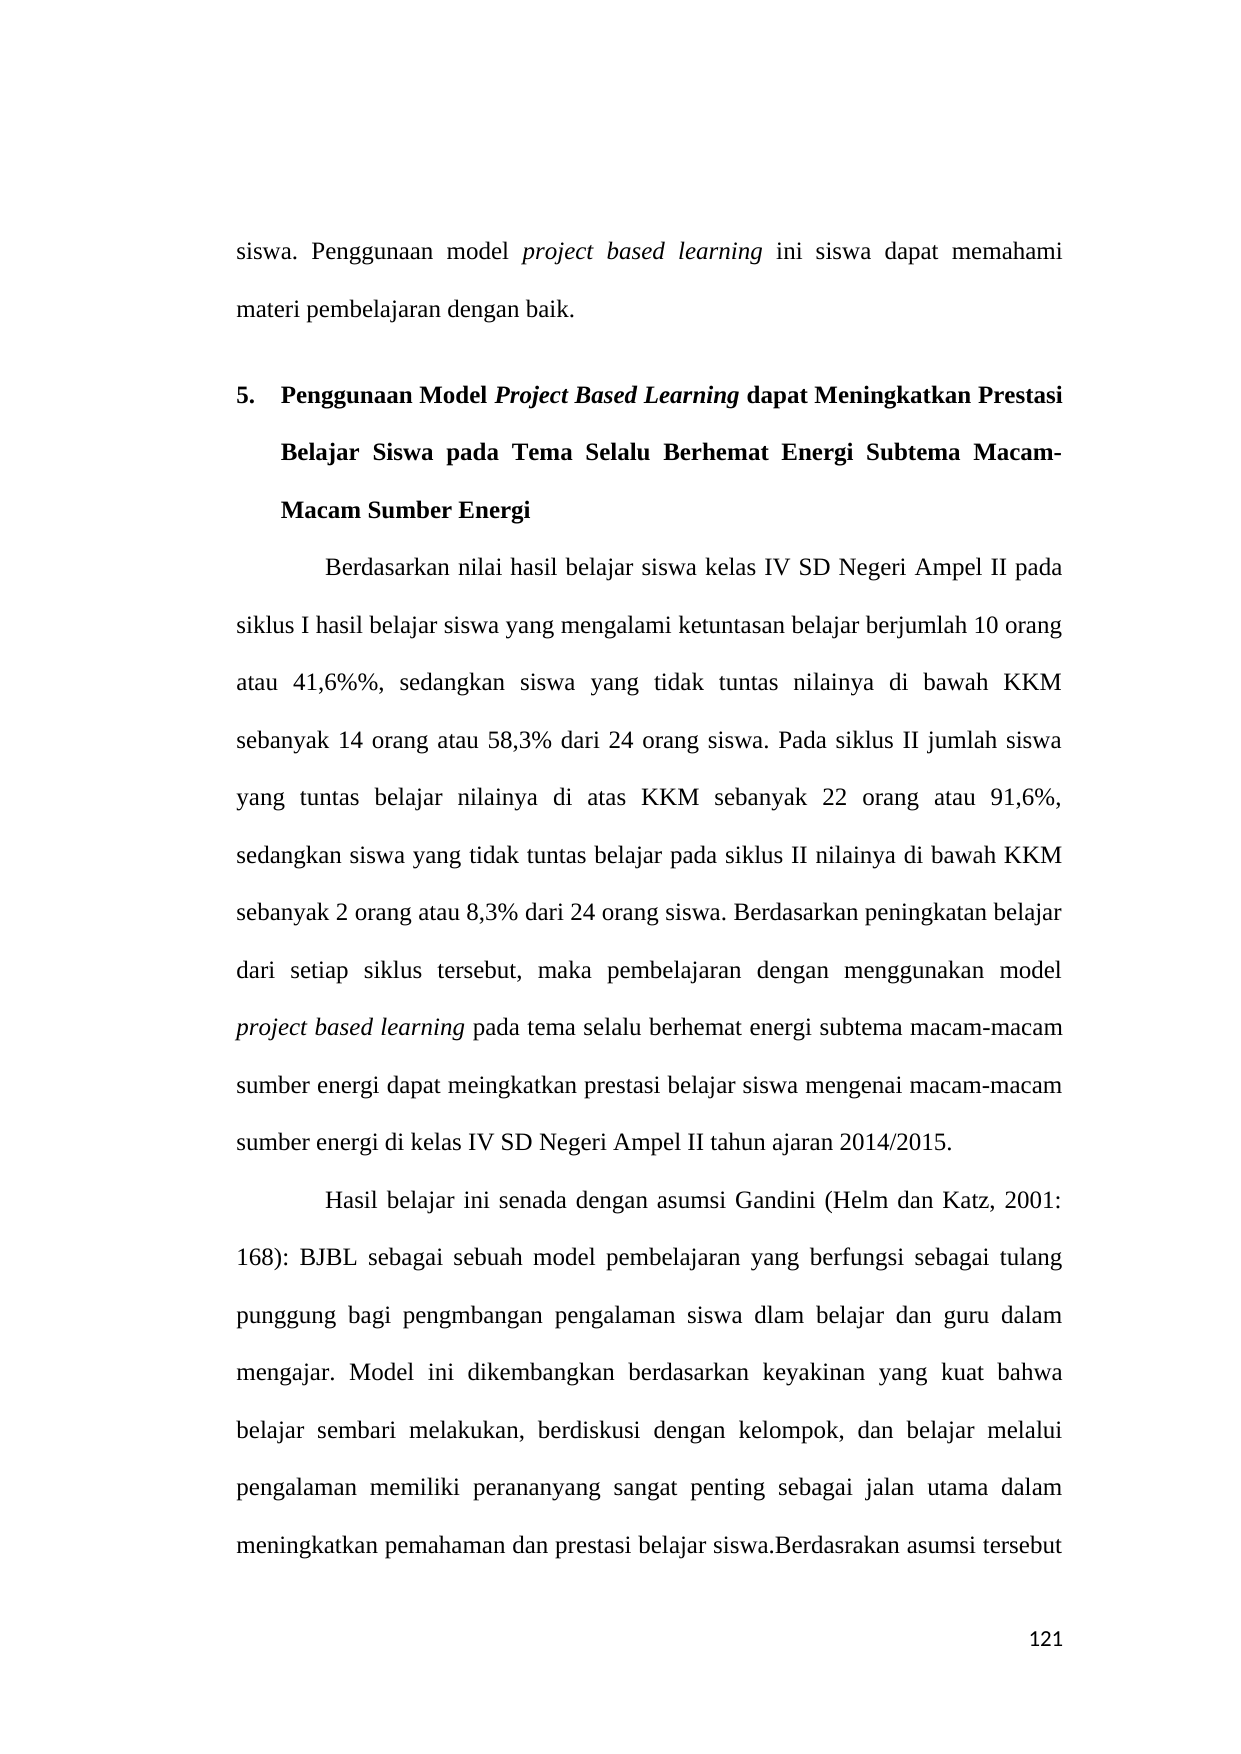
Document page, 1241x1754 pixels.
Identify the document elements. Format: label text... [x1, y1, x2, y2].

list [236, 236, 1063, 322]
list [236, 1185, 1063, 1559]
list Berdasarkan nilai hasil belajar siswa kelas IV SD Negeri Ampel II pada siklus I hasil belajar siswa yang mengalami ketuntasan belajar berjumlah 10 orang atau 41,6%%, sedangkan siswa yang tidak tuntas nilainya di bawah KKM sebanyak 14 orang atau 58,3% dari 24 orang siswa. Pada siklus II jumlah siswa yang tuntas belajar nilainya di atas KKM sebanyak 22 orang atau 91,6%, sedangkan siswa yang tidak tuntas belajar pada siklus II nilainya di bawah KKM sebanyak 2 orang atau 8,3% dari 24 orang siswa. Berdasarkan peningkatan belajar dari setiap siklus tersebut, maka pembelajaran dengan menggunakan model project based learning pada tema selalu berhemat energi subtema macam-macam sumber energi dapat meingkatkan prestasi belajar siswa mengenai macam-macam sumber energi di kelas IV SD Negeri Ampel II tahun ajaran 2014/2015. [236, 552, 1063, 1156]
list Penggunaan Model Project Based Learning dapat Meningkatkan Prestasi Belajar Siswa pada Tema Selalu Berhemat Energi Subtema Macam-Macam Sumber Energi [236, 380, 1063, 524]
